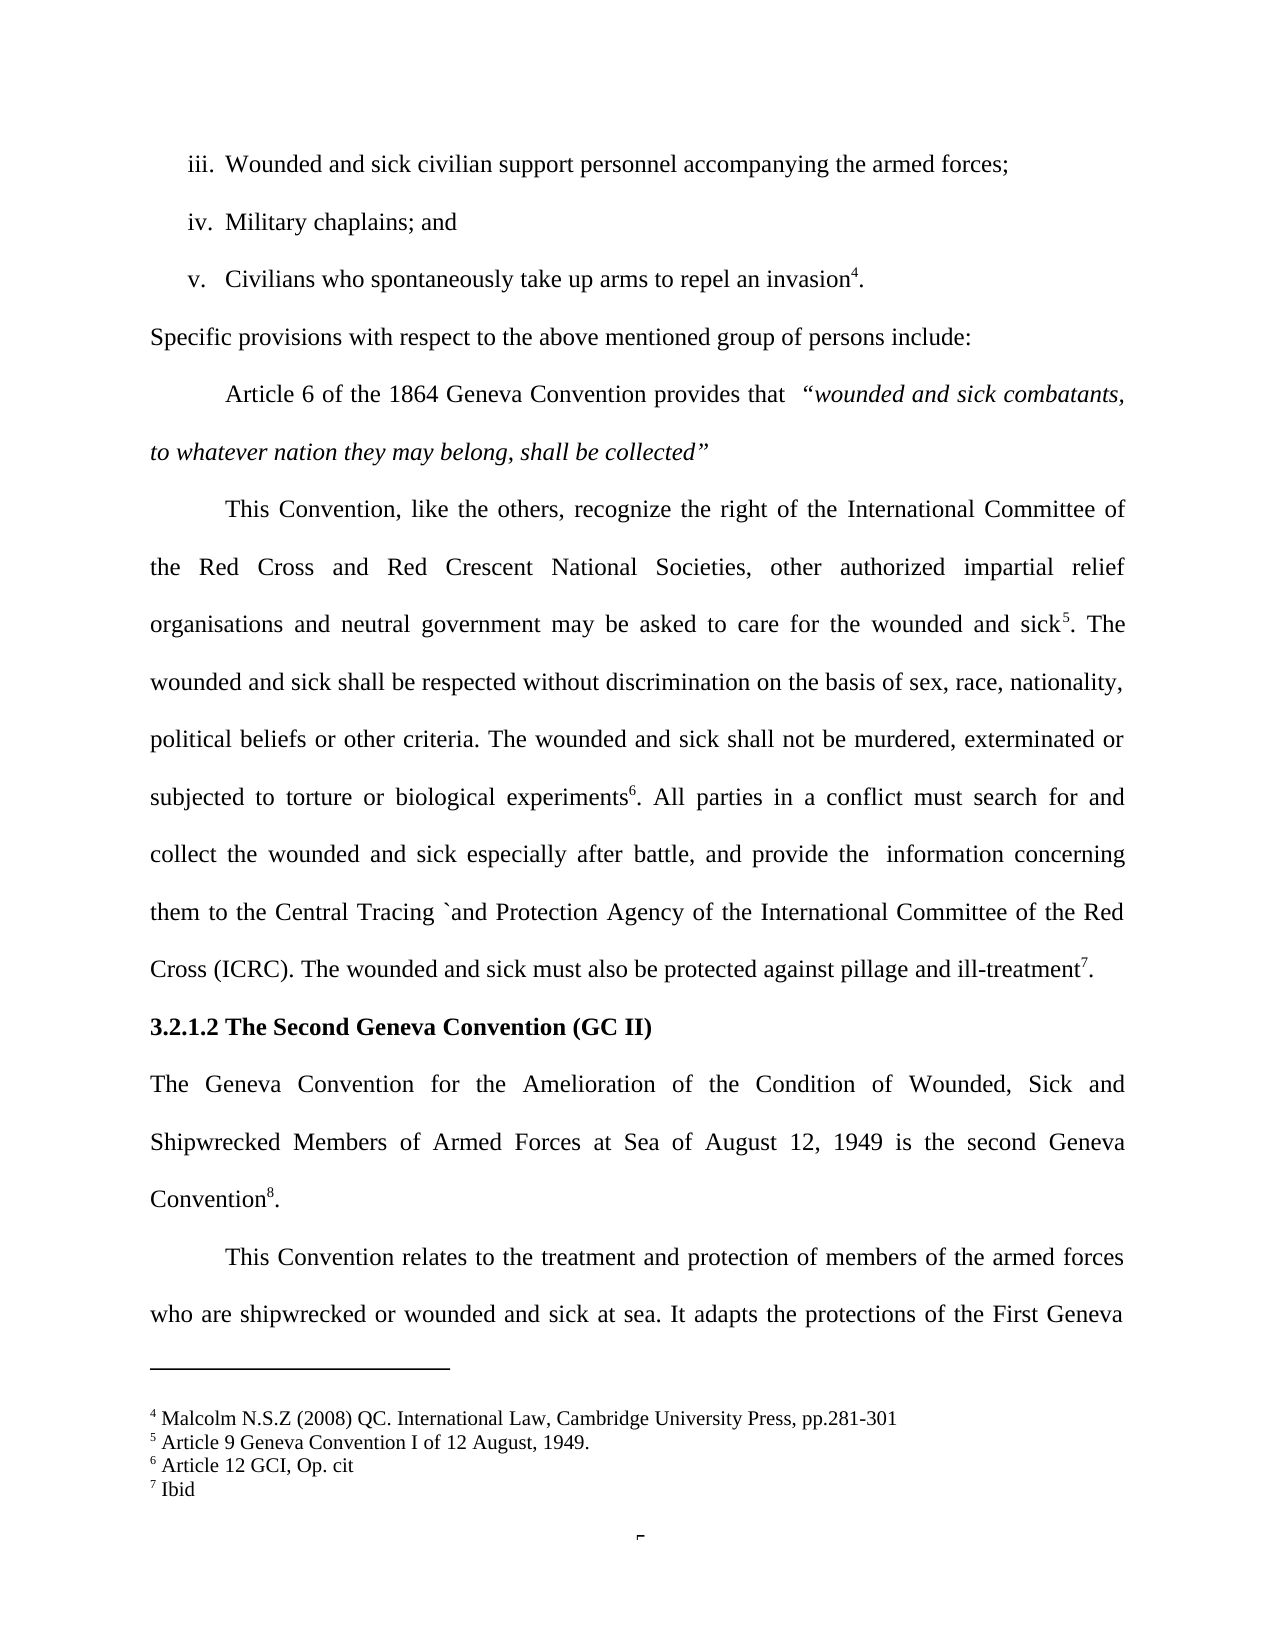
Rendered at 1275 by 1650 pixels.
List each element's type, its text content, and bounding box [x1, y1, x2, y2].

subtitle The Second Geneva Convention (GC II) [150, 1012, 1137, 1041]
text 5 Article 9 Geneva Convention I of 12 August, 1949. [150, 1430, 1137, 1454]
text 7 Ibid [150, 1478, 1137, 1502]
text The Geneva Convention for the Amelioration of the Condition of Wounded, Sick and Shipwrecked Members of Armed Forces at Sea of August 12, 1949 is the second Geneva Convention8. [150, 1069, 1125, 1213]
text 4 Malcolm N.S.Z (2008) QC. International Law, Cambridge University Press, pp.281-301 [150, 1364, 1137, 1430]
list Military chaplains; and [187, 207, 1137, 235]
text This Convention, like the others, recognize the right of the International Committee of the Red Cross and Red Crescent National Societies, other authorized impartial relief organisations and neutral government may be asked to care for the wounded and sick5. The wounded and sick shall be respected without discrimination on the basis of sex, race, nationality, political beliefs or other criteria. The wounded and sick shall not be murdered, exterminated or subjected to torture or biological experiments6. All parties in a conflict must search for and collect the wounded and sick especially after battle, and provide the information concerning them to the Central Tracing `and Protection Agency of the International Committee of the Red Cross (ICRC). The wounded and sick must also be protected against pillage and ill-treatment7. [150, 494, 1126, 983]
list Civilians who spontaneously take up arms to repel an invasion4. [187, 264, 1137, 293]
list Wounded and sick civilian support personnel accompanying the armed forces; [187, 149, 1137, 178]
text 6 Article 12 GCI, Op. cit [150, 1454, 1137, 1478]
text This Convention relates to the treatment and protection of members of the armed forces who are shipwrecked or wounded and sick at sea. It adapts the protections of the First Geneva [150, 1242, 1125, 1328]
text Article 6 of the 1864 Geneva Convention provides that “wounded and sick combatants, to whatever nation they may belong, shall be collected” [150, 379, 1125, 465]
text Specific provisions with respect to the above mentioned group of persons include: [150, 322, 1137, 350]
